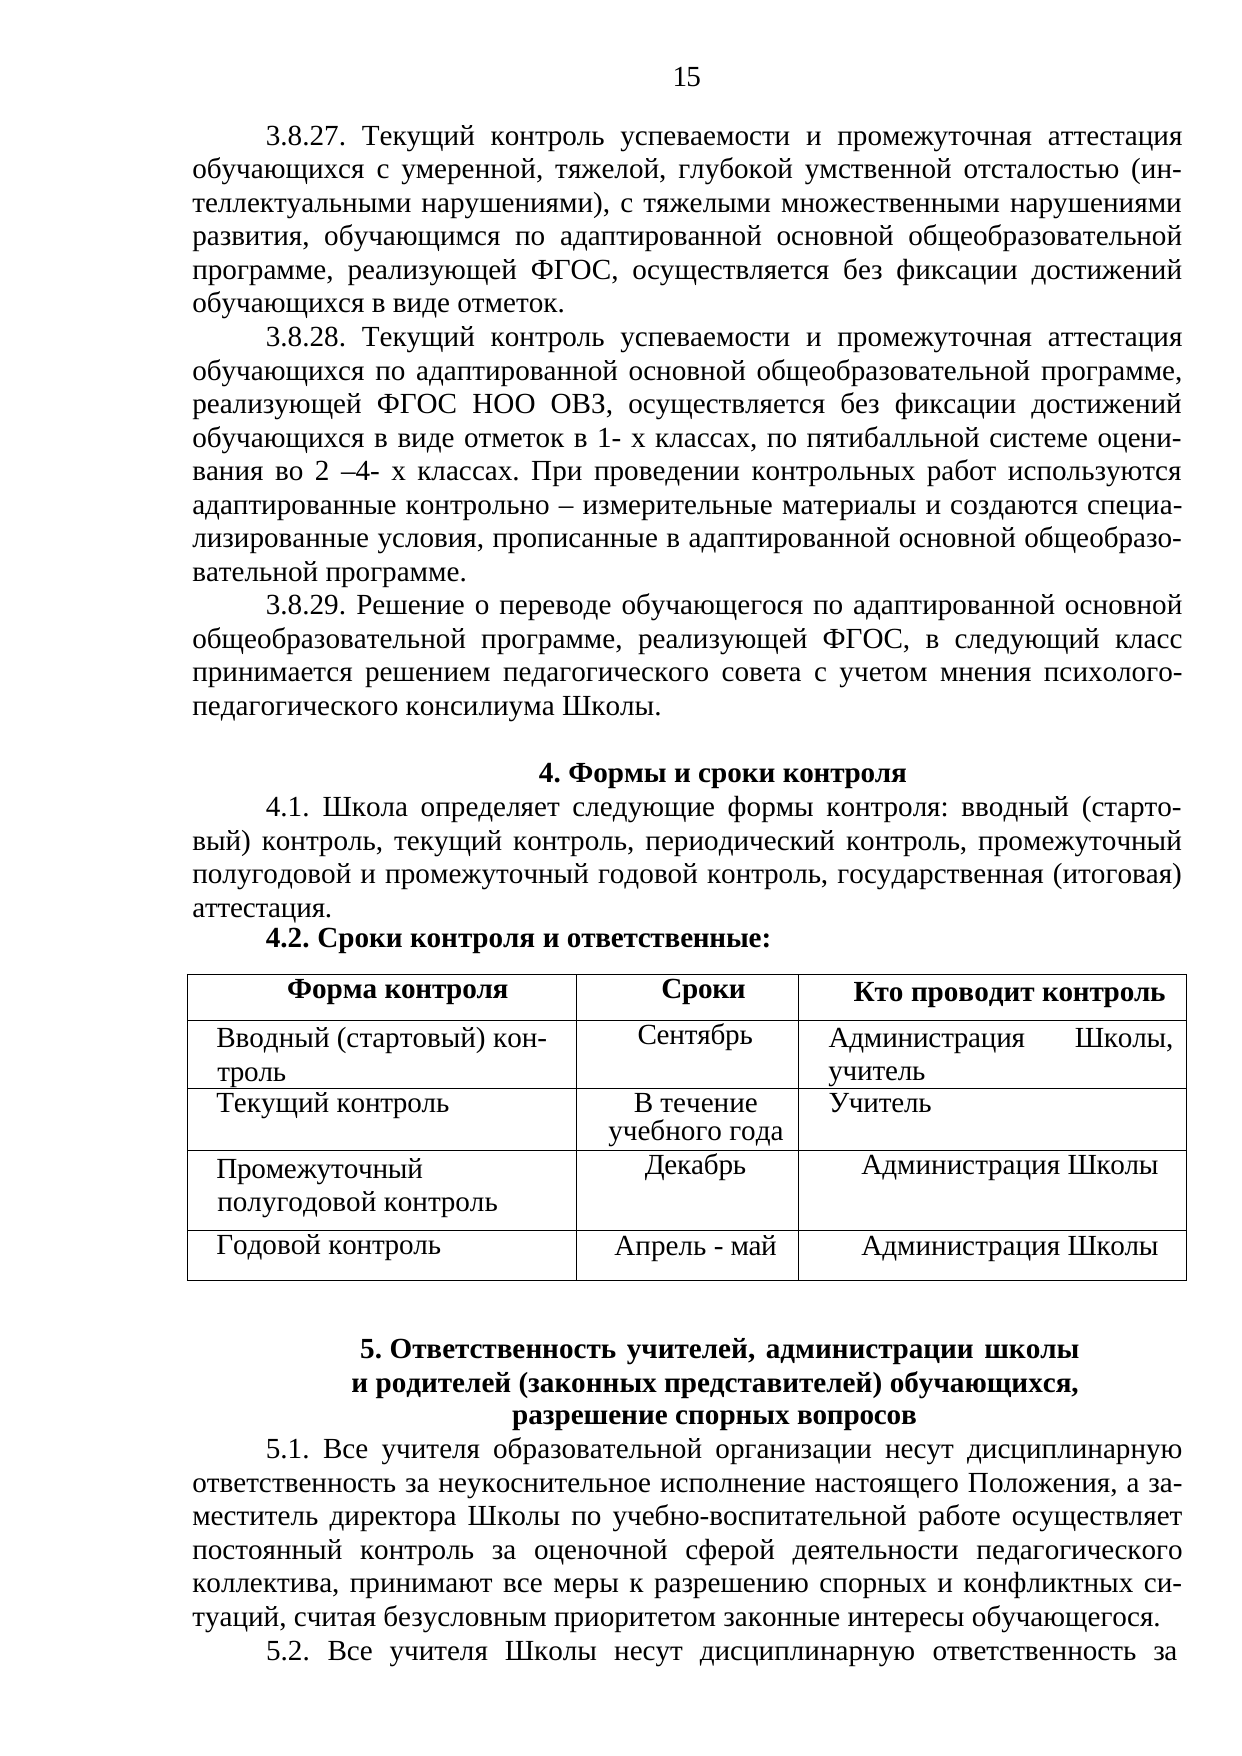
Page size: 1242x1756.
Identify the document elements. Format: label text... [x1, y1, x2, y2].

text разрешение спорных вопросов [512, 1398, 1242, 1431]
table_cell Администрация Школы, учитель [799, 1021, 1186, 1088]
list Решение о переводе обучающегося по адаптированной основной общеобразовательной программе, реализующей ФГОС, в следующий класс принимается решением педагогического совета с учетом мнения психолого- педагогического консилиума Школы. [192, 587, 1183, 722]
list Все учителя Школы несут дисциплинарную ответственность за [266, 1633, 1242, 1666]
table_cell Администрация Школы [799, 1231, 1186, 1280]
table_cell Текущий контроль [188, 1089, 576, 1150]
table_cell Декабрь [577, 1151, 798, 1230]
table_cell В течение учебного года [577, 1089, 798, 1150]
list Текущий контроль успеваемости и промежуточная аттестация обучающихся с умеренной, тяжелой, глубокой умственной отсталостью (ин- теллектуальными нарушениями), с тяжелыми множественными нарушениями развития, обучающимся по адаптированной основной общеобразовательной программе, реализующей ФГОС, осуществляется без фиксации достижений обучающихся в виде отметок. [192, 118, 1183, 319]
table_header Сроки [577, 975, 798, 1020]
table_cell Сентябрь [577, 1021, 798, 1088]
table_cell Учитель [799, 1089, 1186, 1150]
list Формы и сроки контроля [539, 756, 1242, 789]
list Сроки контроля и ответственные: [266, 923, 1242, 954]
table_cell Администрация Школы [799, 1151, 1186, 1230]
list Текущий контроль успеваемости и промежуточная аттестация обучающихся по адаптированной основной общеобразовательной программе, реализующей ФГОС НОО ОВЗ, осуществляется без фиксации достижений обучающихся в виде отметок в 1- х классах, по пятибалльной системе оцени- вания во 2 –4- х классах. При проведении контрольных работ используются адаптированные контрольно – измерительные материалы и создаются специа- лизированные условия, прописанные в адаптированной основной общеобразо- вательной программе. [192, 319, 1183, 587]
table_cell Годовой контроль [188, 1231, 576, 1280]
list Ответственность учителей, администрации школы и родителей (законных представителей) обучающихся, [351, 1331, 1080, 1398]
table_cell Апрель - май [577, 1231, 798, 1280]
table_header Кто проводит контроль [799, 975, 1186, 1020]
table_header Форма контроля [188, 975, 576, 1020]
list Школа определяет следующие формы контроля: вводный (старто- вый) контроль, текущий контроль, периодический контроль, промежуточный полугодовой и промежуточный годовой контроль, государственная (итоговая) аттестация. [192, 789, 1183, 923]
table_cell Вводный (стартовый) кон- троль [188, 1021, 576, 1088]
list Все учителя образовательной организации несут дисциплинарную ответственность за неукоснительное исполнение настоящего Положения, а за- меститель директора Школы по учебно-воспитательной работе осуществляет постоянный контроль за оценочной сферой деятельности педагогического коллектива, принимают все меры к разрешению спорных и конфликтных си- туаций, считая безусловным приоритетом законные интересы обучающегося. [192, 1431, 1183, 1633]
table_cell Промежуточный полугодовой контроль [188, 1151, 576, 1230]
